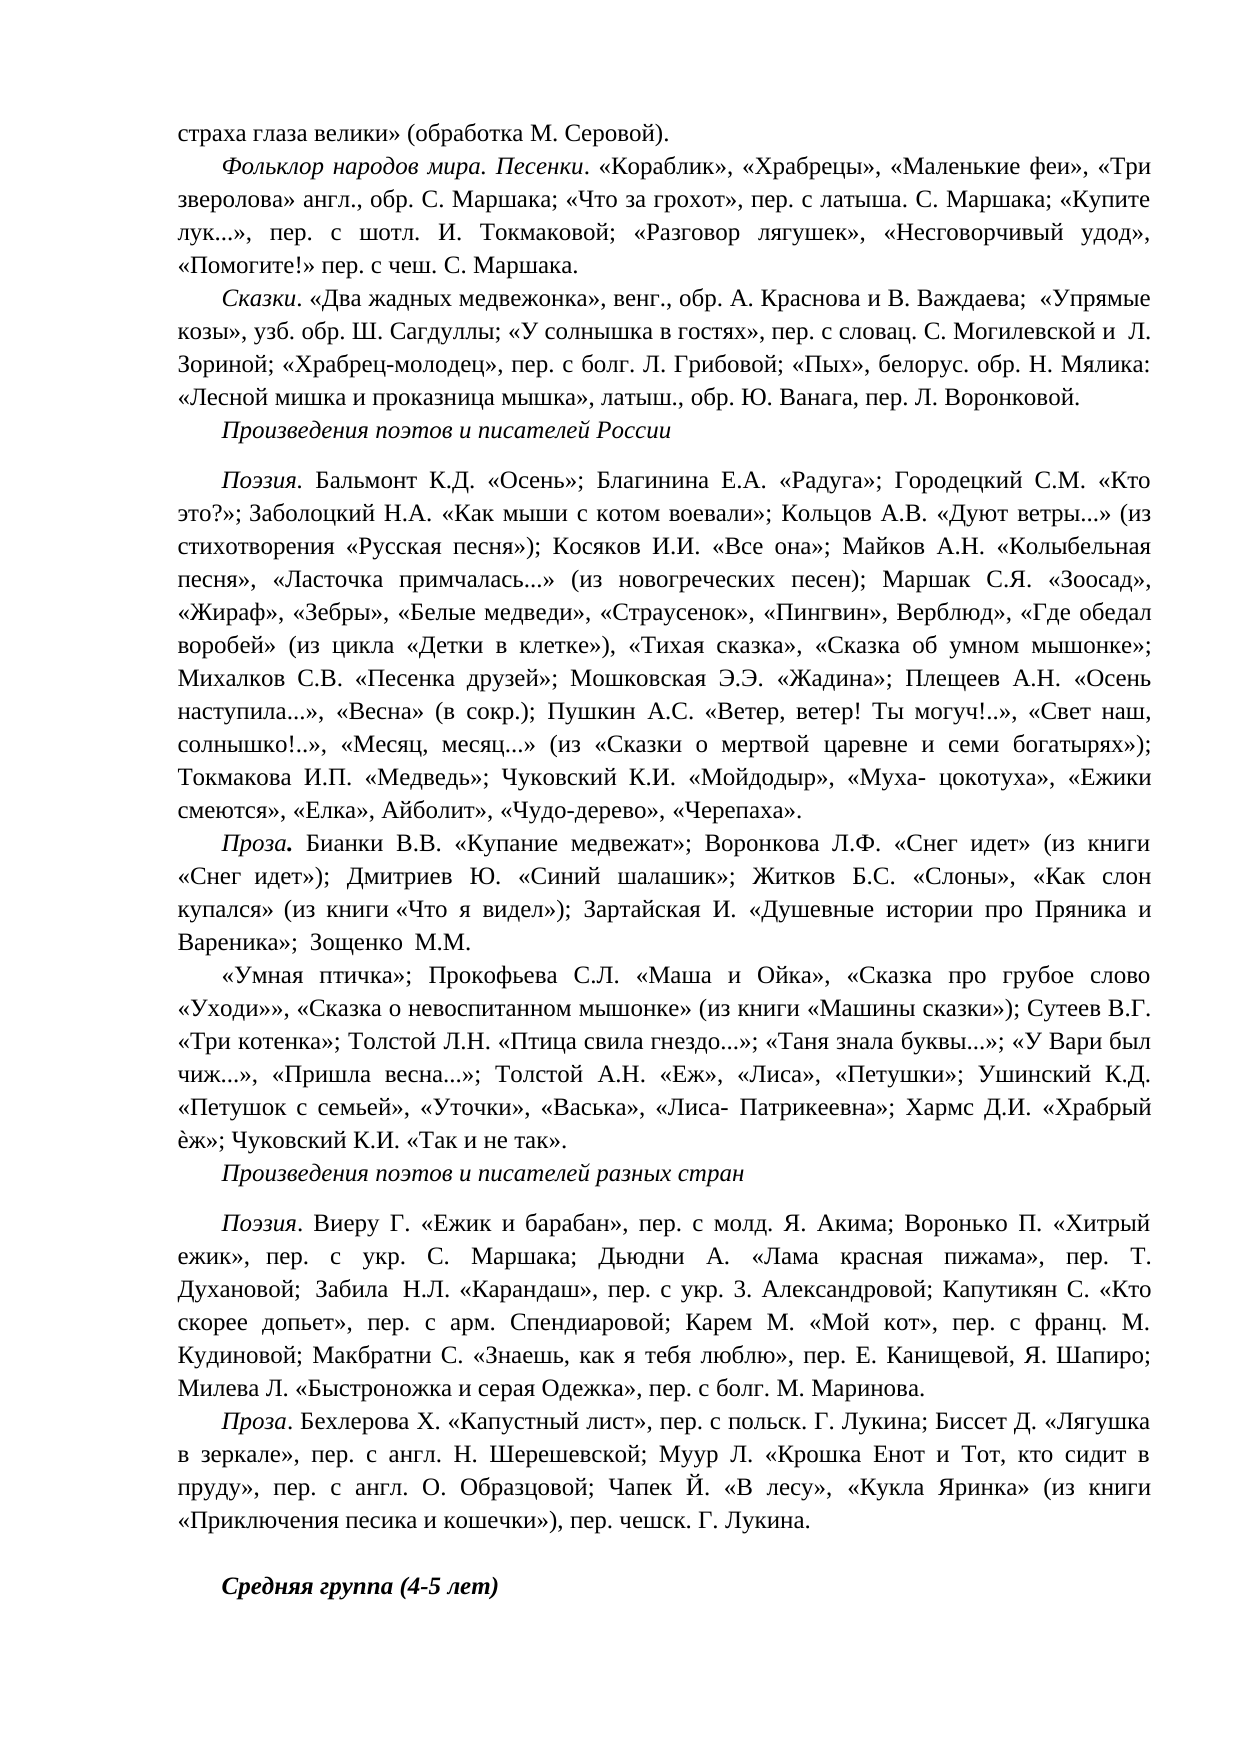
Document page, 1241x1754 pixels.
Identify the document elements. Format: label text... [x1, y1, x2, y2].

text Фольклор народов мира. Песенки. «Кораблик», «Храбрецы», «Маленькие феи», «Три зверолова» англ., обр. С. Маршака; «Что за грохот», пер. с латыша. С. Маршака; «Купите лук...», пер. с шотл. И. Токмаковой; «Разговор лягушек», «Несговорчивый удод», «Помогите!» пер. с чеш. С. Маршака. [177, 151, 1152, 279]
text Поэзия. Бальмонт К.Д. «Осень»; Благинина Е.А. «Радуга»; Городецкий С.М. «Кто это?»; Заболоцкий Н.А. «Как мыши с котом воевали»; Кольцов А.В. «Дуют ветры...» (из стихотворения «Русская песня»); Косяков И.И. «Все она»; Майков А.Н. «Колыбельная песня», «Ласточка примчалась...» (из новогреческих песен); Маршак С.Я. «Зоосад», «Жираф», «Зебры», «Белые медведи», «Страусенок», «Пингвин», Верблюд», «Где обедал воробей» (из цикла «Детки в клетке»), «Тихая сказка», «Сказка об умном мышонке»; Михалков С.В. «Песенка друзей»; Мошковская Э.Э. «Жадина»; Плещеев А.Н. «Осень наступила...», «Весна» (в сокр.); Пушкин А.С. «Ветер, ветер! Ты могуч!..», «Свет наш, солнышко!..», «Месяц, месяц...» (из «Сказки о мертвой царевне и семи богатырях»); Токмакова И.П. «Медведь»; Чуковский К.И. «Мойдодыр», «Муха- цокотуха», «Ежики смеются», «Елка», Айболит», «Чудо-дерево», «Черепаха». [177, 465, 1152, 824]
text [177, 118, 1152, 147]
text Сказки. «Два жадных медвежонка», венг., обр. А. Краснова и В. Важдаева; «Упрямые козы», узб. обр. Ш. Сагдуллы; «У солнышка в гостях», пер. с словац. С. Могилевской и Л. Зориной; «Храбрец-молодец», пер. с болг. Л. Грибовой; «Пых», белорус. обр. Н. Мялика: «Лесной мишка и проказница мышка», латыш., обр. Ю. Ванага, пер. Л. Воронковой. [177, 283, 1152, 411]
text Произведения поэтов и писателей разных стран [177, 1158, 1152, 1187]
subtitle Средняя группа (4-5 лет) [177, 1571, 1152, 1600]
text «Умная птичка»; Прокофьева С.Л. «Маша и Ойка», «Сказка про грубое слово «Уходи»», «Сказка о невоспитанном мышонке» (из книги «Машины сказки»); Сутеев В.Г. «Три котенка»; Толстой Л.Н. «Птица свила гнездо...»; «Таня знала буквы...»; «У Вари был чиж...», «Пришла весна...»; Толстой А.Н. «Еж», «Лиса», «Петушки»; Ушинский К.Д. «Петушок с семьей», «Уточки», «Васька», «Лиса- Патрикеевна»; Хармс Д.И. «Храбрый ѐж»; Чуковский К.И. «Так и не так». [177, 960, 1152, 1154]
text Проза. Бехлерова Х. «Капустный лист», пер. с польск. Г. Лукина; Биссет Д. «Лягушка в зеркале», пер. с англ. Н. Шерешевской; Муур Л. «Крошка Енот и Тот, кто сидит в пруду», пер. с англ. О. Образцовой; Чапек Й. «В лесу», «Кукла Яринка» (из книги «Приключения песика и кошечки»), пер. чешск. Г. Лукина. [177, 1406, 1152, 1534]
text Проза. Бианки В.В. «Купание медвежат»; Воронкова Л.Ф. «Снег идет» (из книги «Снег идет»); Дмитриев Ю. «Синий шалашик»; Житков Б.С. «Слоны», «Как слон купался» (из книги «Что я видел»); Зартайская И. «Душевные истории про Пряника и Вареника»; Зощенко М.М. [177, 828, 1152, 956]
text Произведения поэтов и писателей России [177, 415, 1152, 444]
text Поэзия. Виеру Г. «Ежик и барабан», пер. с молд. Я. Акима; Воронько П. «Хитрый ежик», пер. с укр. С. Маршака; Дьюдни А. «Лама красная пижама», пер. Т. Духановой; Забила Н.Л. «Карандаш», пер. с укр. 3. Александровой; Капутикян С. «Кто скорее допьет», пер. с арм. Спендиаровой; Карем М. «Мой кот», пер. с франц. М. Кудиновой; Макбратни С. «Знаешь, как я тебя люблю», пер. Е. Канищевой, Я. Шапиро; Милева Л. «Быстроножка и серая Одежка», пер. с болг. М. Маринова. [177, 1208, 1152, 1402]
